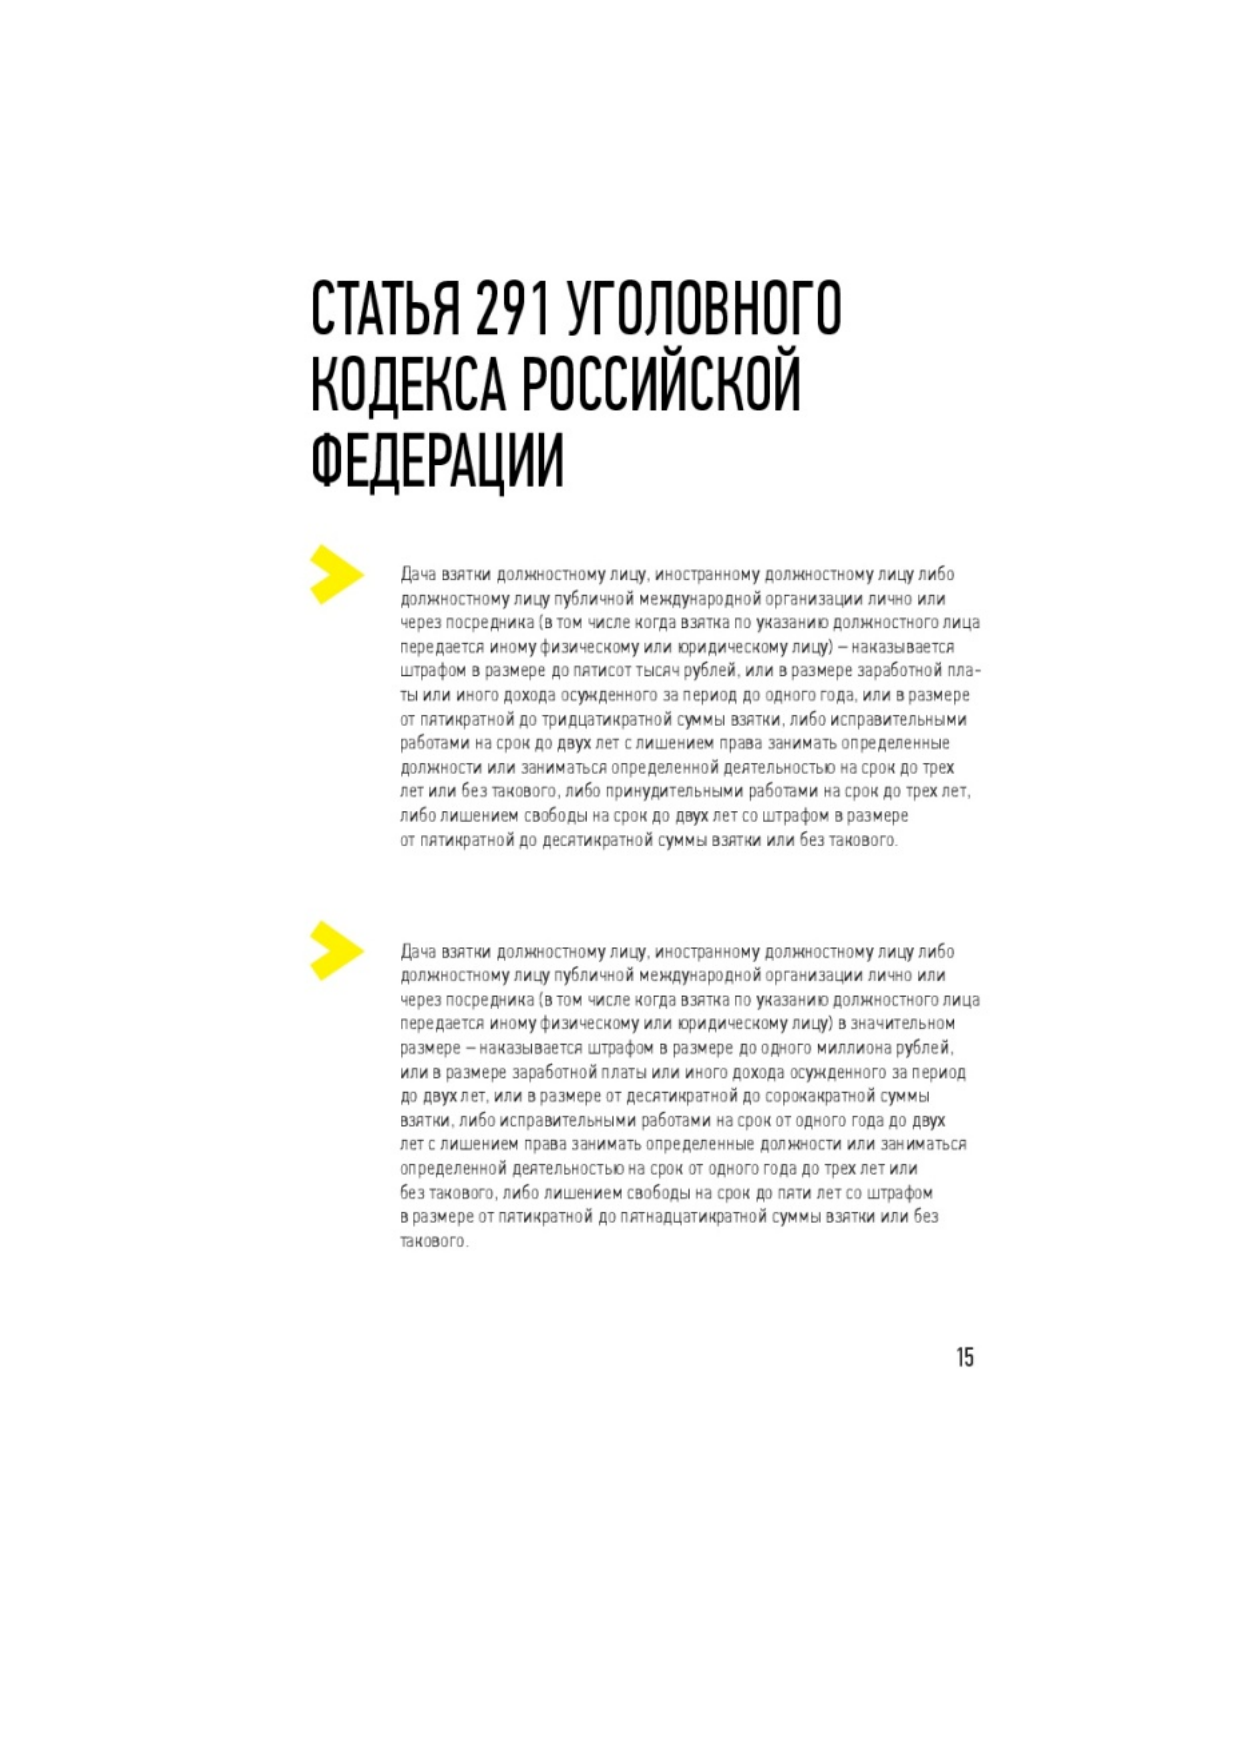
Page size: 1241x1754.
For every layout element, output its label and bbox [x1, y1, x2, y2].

picture [177, 118, 1152, 1486]
